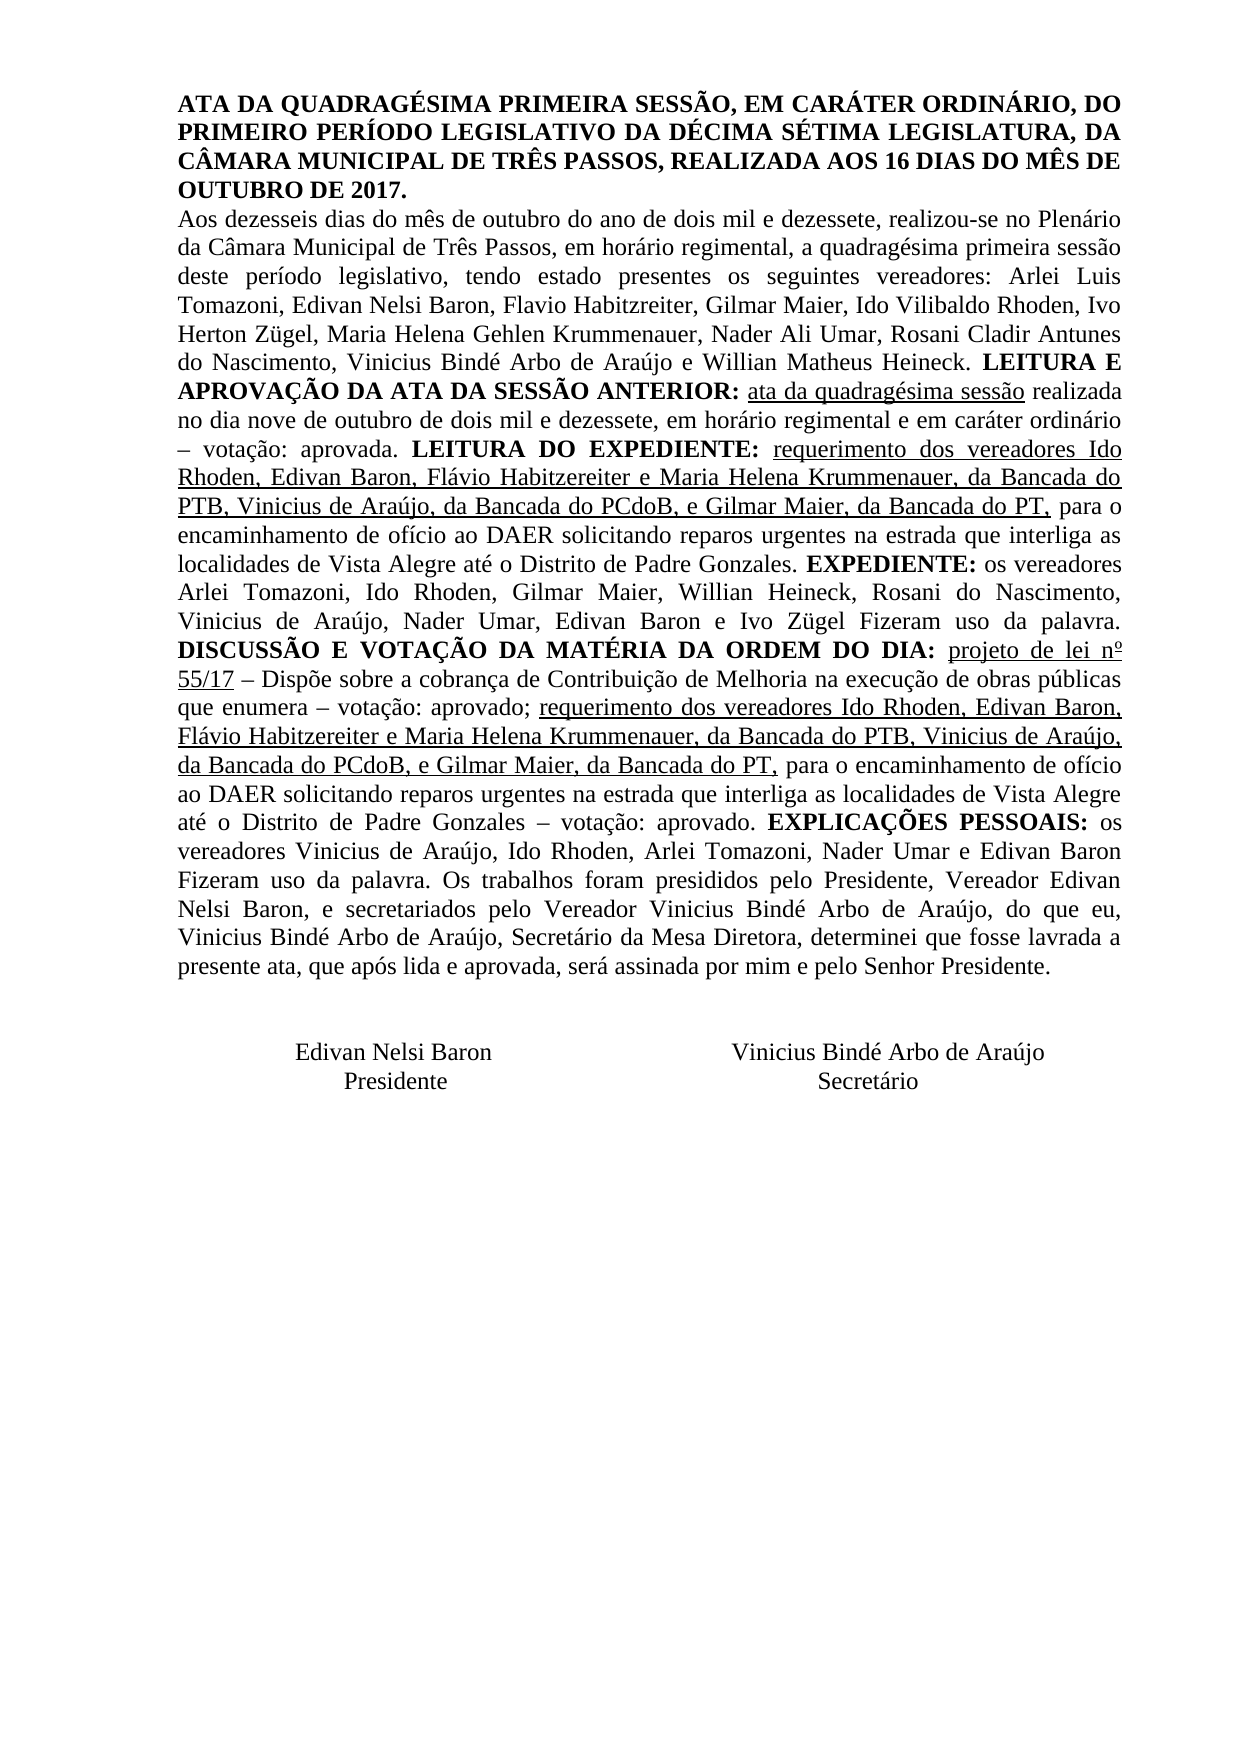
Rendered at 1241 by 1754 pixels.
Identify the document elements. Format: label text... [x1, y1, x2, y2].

text Edivan Nelsi Baron Vinicius Bindé Arbo de Araújo [177, 1037, 1122, 1066]
text ATA DA QUADRAGÉSIMA PRIMEIRA SESSÃO, EM CARÁTER ORDINÁRIO, DO PRIMEIRO PERÍODO LEGISLATIVO DA DÉCIMA SÉTIMA LEGISLATURA, DA CÂMARA MUNICIPAL DE TRÊS PASSOS, REALIZADA AOS 16 DIAS DO MÊS DE OUTUBRO DE 2017. [177, 89, 1122, 204]
text Aos dezesseis dias do mês de outubro do ano de dois mil e dezessete, realizou-se no Plenário da Câmara Municipal de Três Passos, em horário regimental, a quadragésima primeira sessão deste período legislativo, tendo estado presentes os seguintes vereadores: Arlei Luis Tomazoni, Edivan Nelsi Baron, Flavio Habitzreiter, Gilmar Maier, Ido Vilibaldo Rhoden, Ivo Herton Zügel, Maria Helena Gehlen Krummenauer, Nader Ali Umar, Rosani Cladir Antunes do Nascimento, Vinicius Bindé Arbo de Araújo e Willian Matheus Heineck. LEITURA E APROVAÇÃO DA ATA DA SESSÃO ANTERIOR: ata da quadragésima sessão realizada no dia nove de outubro de dois mil e dezessete, em horário regimental e em caráter ordinário – votação: aprovada. LEITURA DO EXPEDIENTE: requerimento dos vereadores Ido Rhoden, Edivan Baron, Flávio Habitzereiter e Maria Helena Krummenauer, da Bancada do PTB, Vinicius de Araújo, da Bancada do PCdoB, e Gilmar Maier, da Bancada do PT, para o encaminhamento de ofício ao DAER solicitando reparos urgentes na estrada que interliga as localidades de Vista Alegre até o Distrito de Padre Gonzales. EXPEDIENTE: os vereadores Arlei Tomazoni, Ido Rhoden, Gilmar Maier, Willian Heineck, Rosani do Nascimento, Vinicius de Araújo, Nader Umar, Edivan Baron e Ivo Zügel Fizeram uso da palavra. DISCUSSÃO E VOTAÇÃO DA MATÉRIA DA ORDEM DO DIA: projeto de lei nº 55/17 – Dispõe sobre a cobrança de Contribuição de Melhoria na execução de obras públicas que enumera – votação: aprovado; requerimento dos vereadores Ido Rhoden, Edivan Baron, Flávio Habitzereiter e Maria Helena Krummenauer, da Bancada do PTB, Vinicius de Araújo, da Bancada do PCdoB, e Gilmar Maier, da Bancada do PT, para o encaminhamento de ofício ao DAER solicitando reparos urgentes na estrada que interliga as localidades de Vista Alegre até o Distrito de Padre Gonzales – votação: aprovado. EXPLICAÇÕES PESSOAIS: os vereadores Vinicius de Araújo, Ido Rhoden, Arlei Tomazoni, Nader Umar e Edivan Baron Fizeram uso da palavra. Os trabalhos foram presididos pelo Presidente, Vereador Edivan Nelsi Baron, e secretariados pelo Vereador Vinicius Bindé Arbo de Araújo, do que eu, Vinicius Bindé Arbo de Araújo, Secretário da Mesa Diretora, determinei que fosse lavrada a presente ata, que após lida e aprovada, será assinada por mim e pelo Senhor Presidente. [177, 488, 1122, 746]
text Aos dezesseis dias do mês de outubro do ano de dois mil e dezessete, realizou-se no Plenário da Câmara Municipal de Três Passos, em horário regimental, a quadragésima primeira sessão deste período legislativo, tendo estado presentes os seguintes vereadores: Arlei Luis Tomazoni, Edivan Nelsi Baron, Flavio Habitzreiter, Gilmar Maier, Ido Vilibaldo Rhoden, Ivo Herton Zügel, Maria Helena Gehlen Krummenauer, Nader Ali Umar, Rosani Cladir Antunes do Nascimento, Vinicius Bindé Arbo de Araújo e Willian Matheus Heineck. LEITURA E APROVAÇÃO DA ATA DA SESSÃO ANTERIOR: ata da quadragésima sessão realizada no dia nove de outubro de dois mil e dezessete, em horário regimental e em caráter ordinário – votação: aprovada. LEITURA DO EXPEDIENTE: requerimento dos vereadores Ido Rhoden, Edivan Baron, Flávio Habitzereiter e Maria Helena Krummenauer, da Bancada do PTB, Vinicius de Araújo, da Bancada do PCdoB, e Gilmar Maier, da Bancada do PT, para o encaminhamento de ofício ao DAER solicitando reparos urgentes na estrada que interliga as localidades de Vista Alegre até o Distrito de Padre Gonzales. EXPEDIENTE: os vereadores Arlei Tomazoni, Ido Rhoden, Gilmar Maier, Willian Heineck, Rosani do Nascimento, Vinicius de Araújo, Nader Umar, Edivan Baron e Ivo Zügel Fizeram uso da palavra. DISCUSSÃO E VOTAÇÃO DA MATÉRIA DA ORDEM DO DIA: projeto de lei nº 55/17 – Dispõe sobre a cobrança de Contribuição de Melhoria na execução de obras públicas que enumera – votação: aprovado; requerimento dos vereadores Ido Rhoden, Edivan Baron, Flávio Habitzereiter e Maria Helena Krummenauer, da Bancada do PTB, Vinicius de Araújo, da Bancada do PCdoB, e Gilmar Maier, da Bancada do PT, para o encaminhamento de ofício ao DAER solicitando reparos urgentes na estrada que interliga as localidades de Vista Alegre até o Distrito de Padre Gonzales – votação: aprovado. EXPLICAÇÕES PESSOAIS: os vereadores Vinicius de Araújo, Ido Rhoden, Arlei Tomazoni, Nader Umar e Edivan Baron Fizeram uso da palavra. Os trabalhos foram presididos pelo Presidente, Vereador Edivan Nelsi Baron, e secretariados pelo Vereador Vinicius Bindé Arbo de Araújo, do que eu, Vinicius Bindé Arbo de Araújo, Secretário da Mesa Diretora, determinei que fosse lavrada a presente ata, que após lida e aprovada, será assinada por mim e pelo Senhor Presidente. [177, 747, 1122, 980]
text Presidente Secretário [251, 1066, 1122, 1095]
text Aos dezesseis dias do mês de outubro do ano de dois mil e dezessete, realizou-se no Plenário da Câmara Municipal de Três Passos, em horário regimental, a quadragésima primeira sessão deste período legislativo, tendo estado presentes os seguintes vereadores: Arlei Luis Tomazoni, Edivan Nelsi Baron, Flavio Habitzreiter, Gilmar Maier, Ido Vilibaldo Rhoden, Ivo Herton Zügel, Maria Helena Gehlen Krummenauer, Nader Ali Umar, Rosani Cladir Antunes do Nascimento, Vinicius Bindé Arbo de Araújo e Willian Matheus Heineck. LEITURA E APROVAÇÃO DA ATA DA SESSÃO ANTERIOR: ata da quadragésima sessão realizada no dia nove de outubro de dois mil e dezessete, em horário regimental e em caráter ordinário – votação: aprovada. LEITURA DO EXPEDIENTE: requerimento dos vereadores Ido Rhoden, Edivan Baron, Flávio Habitzereiter e Maria Helena Krummenauer, da Bancada do PTB, Vinicius de Araújo, da Bancada do PCdoB, e Gilmar Maier, da Bancada do PT, para o encaminhamento de ofício ao DAER solicitando reparos urgentes na estrada que interliga as localidades de Vista Alegre até o Distrito de Padre Gonzales. EXPEDIENTE: os vereadores Arlei Tomazoni, Ido Rhoden, Gilmar Maier, Willian Heineck, Rosani do Nascimento, Vinicius de Araújo, Nader Umar, Edivan Baron e Ivo Zügel Fizeram uso da palavra. DISCUSSÃO E VOTAÇÃO DA MATÉRIA DA ORDEM DO DIA: projeto de lei nº 55/17 – Dispõe sobre a cobrança de Contribuição de Melhoria na execução de obras públicas que enumera – votação: aprovado; requerimento dos vereadores Ido Rhoden, Edivan Baron, Flávio Habitzereiter e Maria Helena Krummenauer, da Bancada do PTB, Vinicius de Araújo, da Bancada do PCdoB, e Gilmar Maier, da Bancada do PT, para o encaminhamento de ofício ao DAER solicitando reparos urgentes na estrada que interliga as localidades de Vista Alegre até o Distrito de Padre Gonzales – votação: aprovado. EXPLICAÇÕES PESSOAIS: os vereadores Vinicius de Araújo, Ido Rhoden, Arlei Tomazoni, Nader Umar e Edivan Baron Fizeram uso da palavra. Os trabalhos foram presididos pelo Presidente, Vereador Edivan Nelsi Baron, e secretariados pelo Vereador Vinicius Bindé Arbo de Araújo, do que eu, Vinicius Bindé Arbo de Araújo, Secretário da Mesa Diretora, determinei que fosse lavrada a presente ata, que após lida e aprovada, será assinada por mim e pelo Senhor Presidente. [177, 204, 1122, 487]
